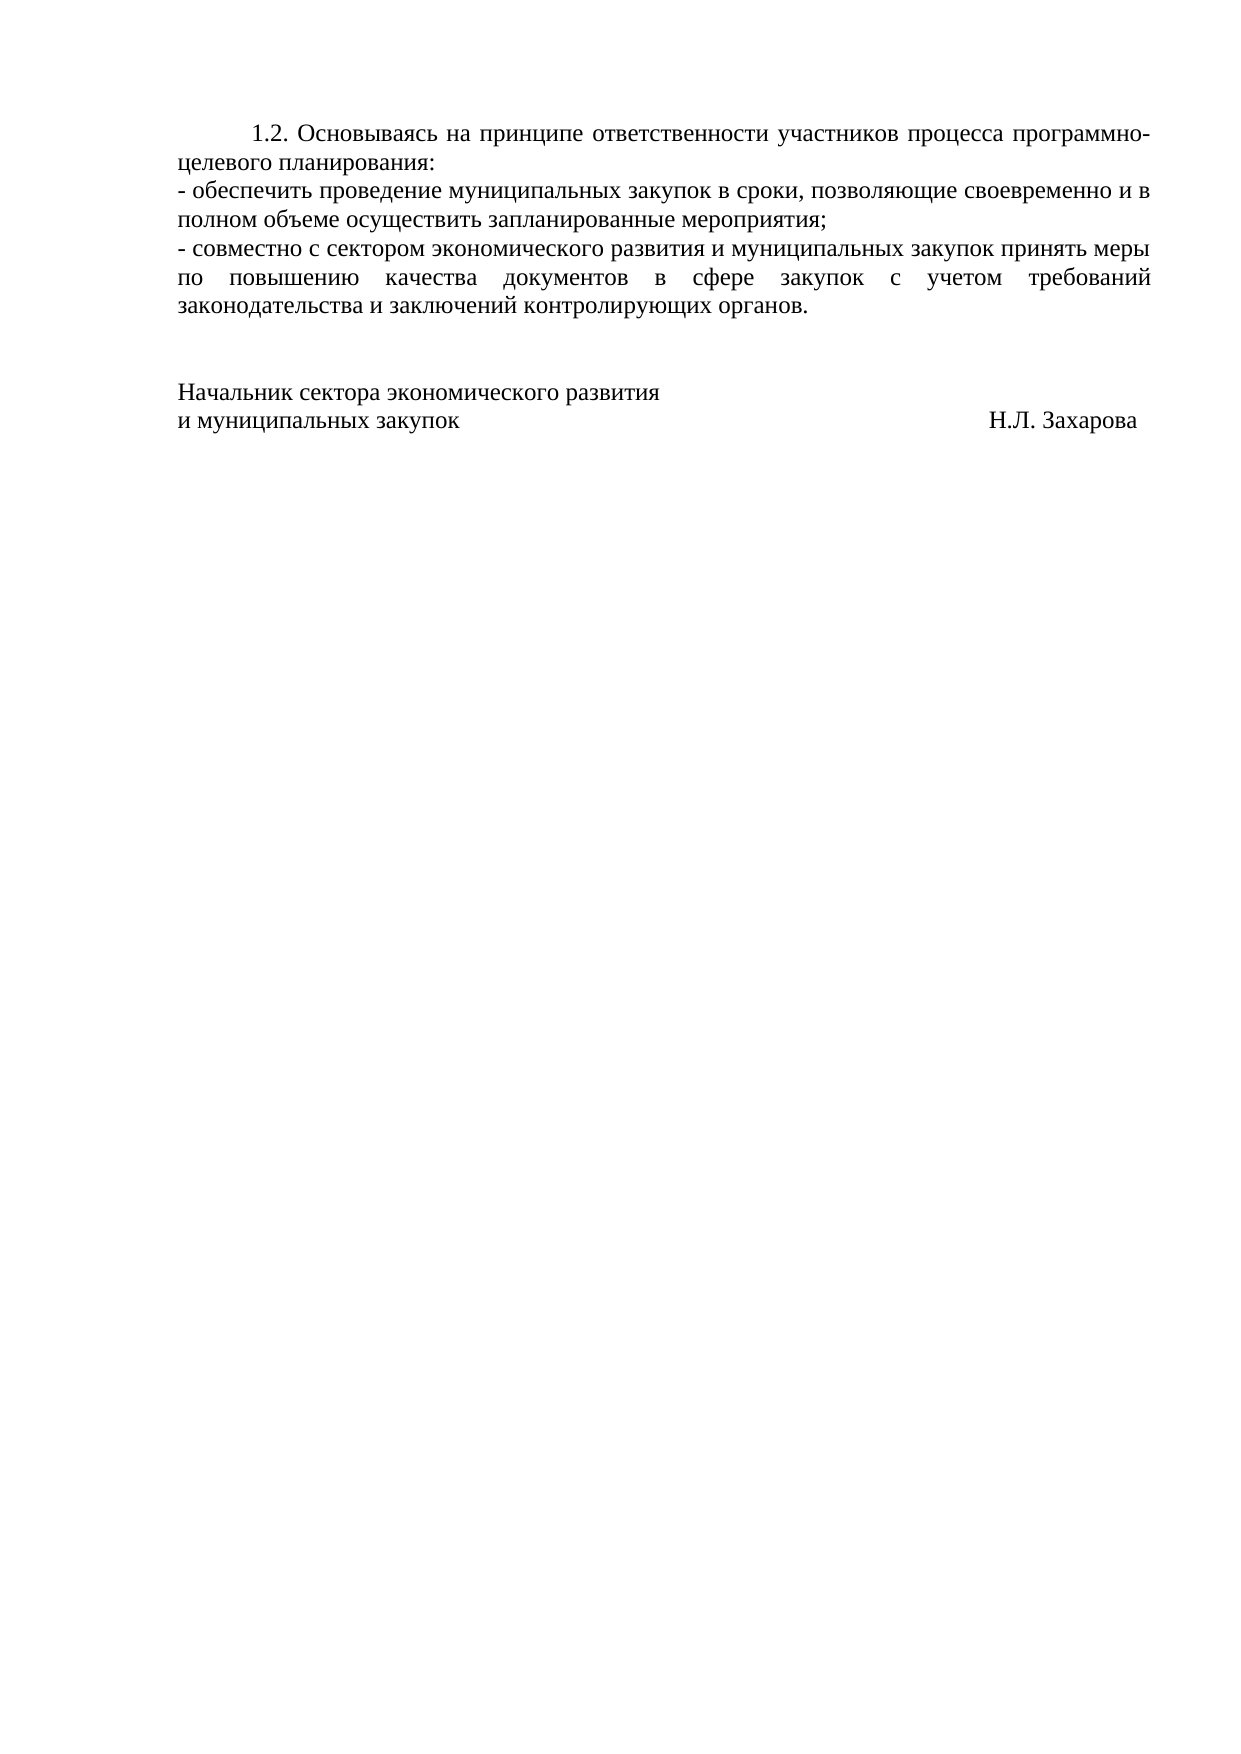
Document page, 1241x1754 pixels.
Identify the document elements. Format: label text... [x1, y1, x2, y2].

text Начальник сектора экономического развития [177, 377, 1152, 406]
text 1.2. Основываясь на принципе ответственности участников процесса программно-целевого планирования: [177, 118, 1152, 176]
text - обеспечить проведение муниципальных закупок в сроки, позволяющие своевременно и в полном объеме осуществить запланированные мероприятия; [177, 176, 1152, 233]
text и муниципальных закупок Н.Л. Захарова [177, 406, 1152, 434]
text - совместно с сектором экономического развития и муниципальных закупок принять меры по повышению качества документов в сфере закупок с учетом требований законодательства и заключений контролирующих органов. [177, 233, 1152, 319]
